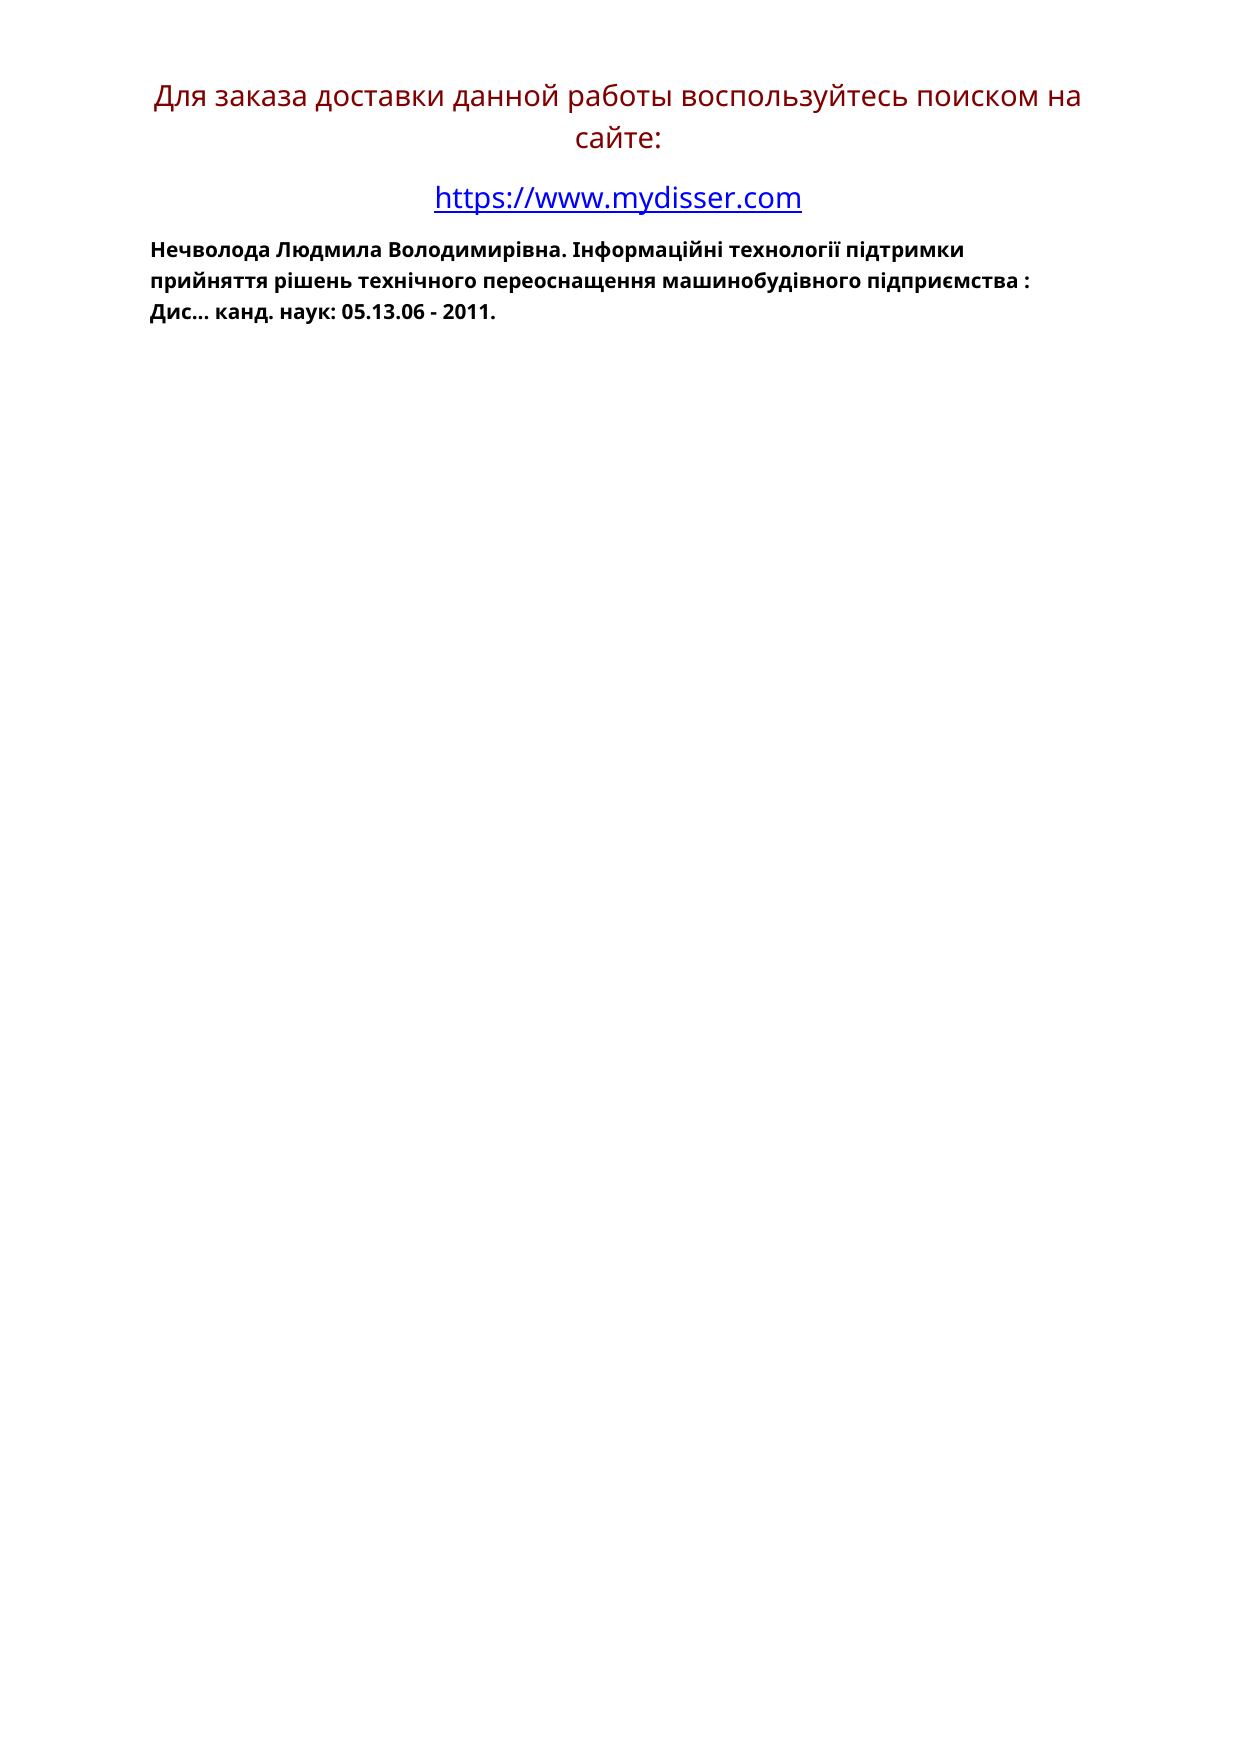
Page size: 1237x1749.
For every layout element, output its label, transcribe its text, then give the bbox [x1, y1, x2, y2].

text Нечволода Людмила Володимирівна. Інформаційні технології підтримки прийняття рішень технічного переоснащення машинобудівного підприємства : Дис... канд. наук: 05.13.06 - 2011. [150, 236, 1086, 325]
